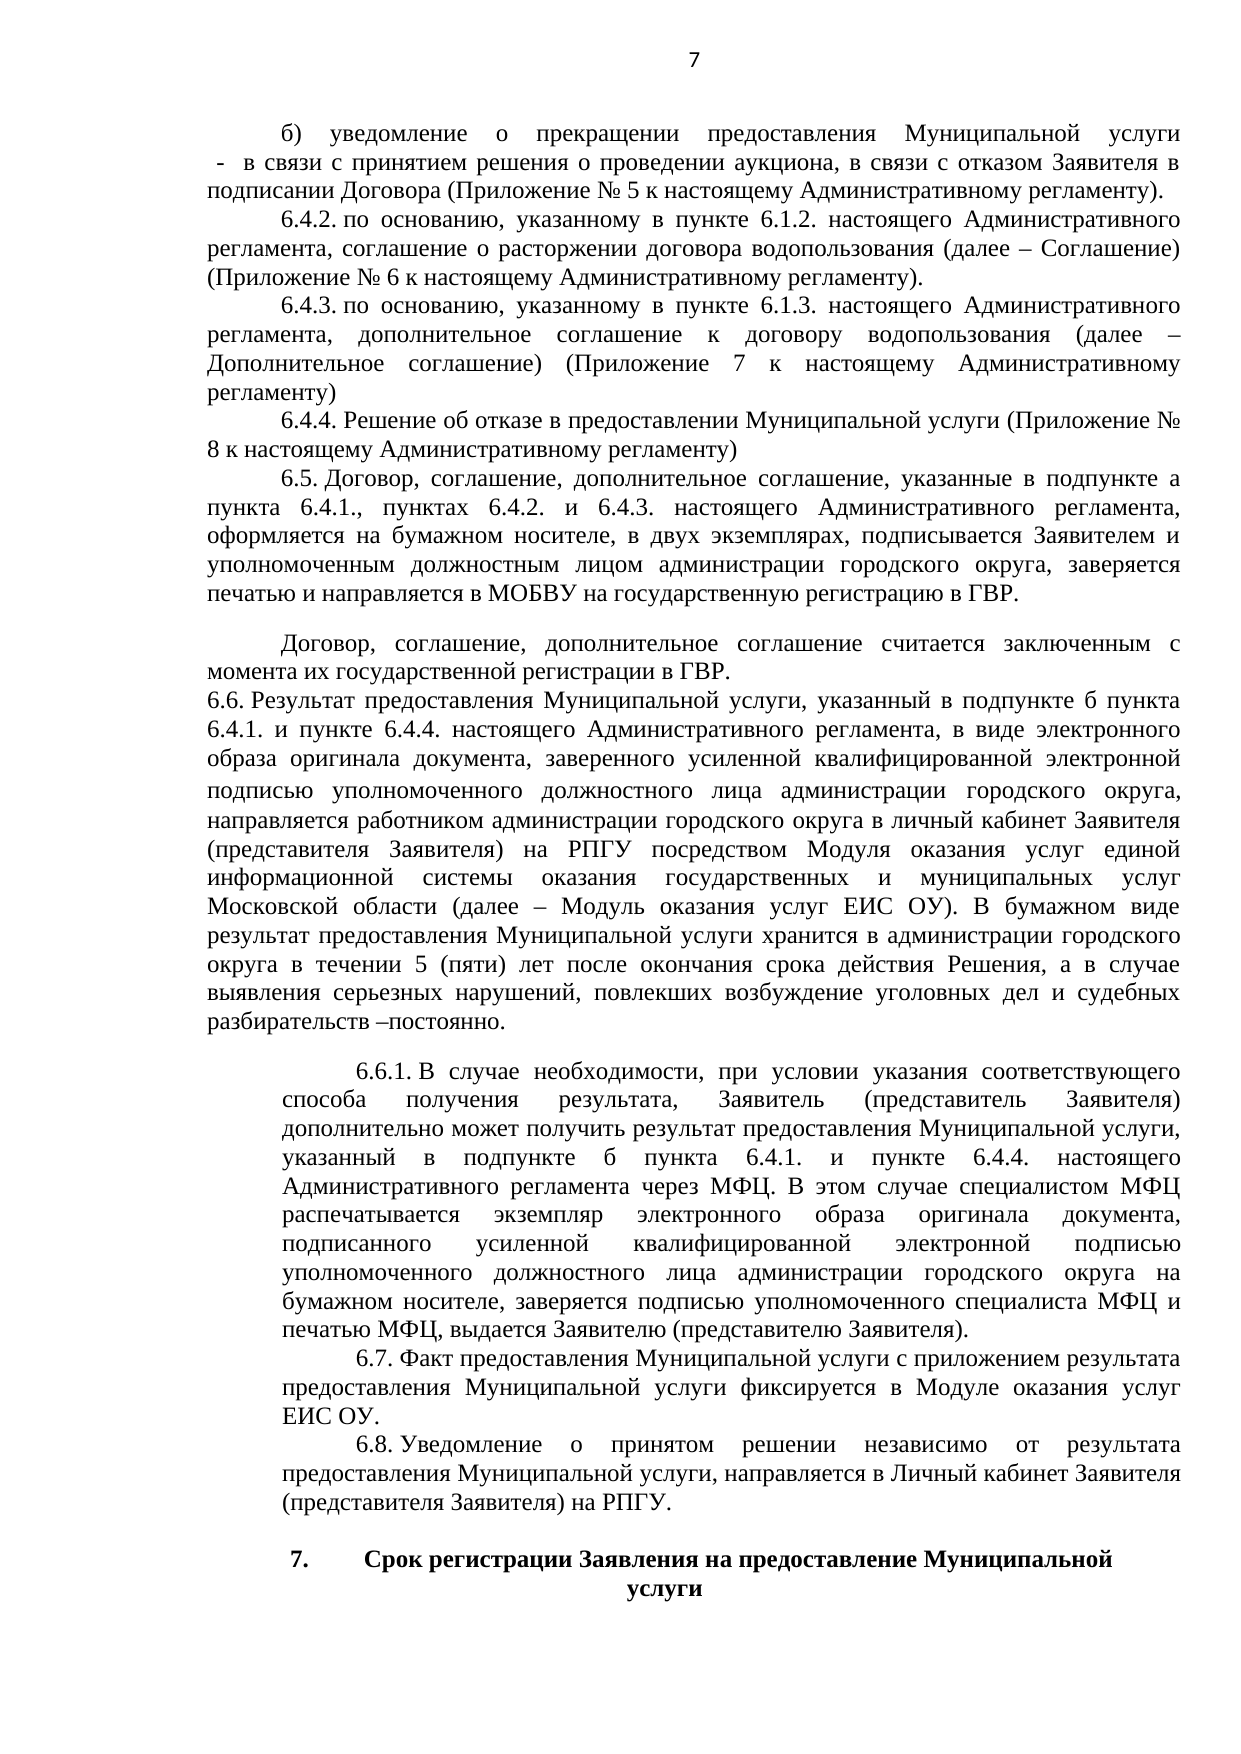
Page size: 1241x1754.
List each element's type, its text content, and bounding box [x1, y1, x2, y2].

list б) уведомление о прекращении предоставления Муниципальной услуги - в связи с принятием решения о проведении аукциона, в связи с отказом Заявителя в подписании Договора (Приложение № 5 к настоящему Административному регламенту). [207, 118, 1181, 204]
list Решение об отказе в предоставлении Муниципальной услуги (Приложение № 8 к настоящему Административному регламенту) [207, 406, 1181, 463]
list Уведомление о принятом решении независимо от результата предоставления Муниципальной услуги, направляется в Личный кабинет Заявителя (представителя Заявителя) на РПГУ. [282, 1429, 1181, 1516]
list Срок регистрации Заявления на предоставление Муниципальной услуги [207, 1544, 1122, 1602]
list Договор, соглашение, дополнительное соглашение считается заключенным с момента их государственной регистрации в ГВР. [207, 628, 1181, 685]
list Договор, соглашение, дополнительное соглашение, указанные в подпункте а пункта 6.4.1., пунктах 6.4.2. и 6.4.3. настоящего Административного регламента, оформляется на бумажном носителе, в двух экземплярах, подписывается Заявителем и уполномоченным должностным лицом администрации городского округа, заверяется печатью и направляется в МОБВУ на государственную регистрацию в ГВР. [207, 463, 1181, 607]
list Результат предоставления Муниципальной услуги, указанный в подпункте б пункта 6.4.1. и пункте 6.4.4. настоящего Административного регламента, в виде электронного образа оригинала документа, заверенного усиленной квалифицированной электронной подписью уполномоченного должностного лица администрации городского округа, направляется работником администрации городского округа в личный кабинет Заявителя (представителя Заявителя) на РПГУ посредством Модуля оказания услуг единой информационной системы оказания государственных и муниципальных услуг Московской области (далее – Модуль оказания услуг ЕИС ОУ). В бумажном виде результат предоставления Муниципальной услуги хранится в администрации городского округа в течении 5 (пяти) лет после окончания срока действия Решения, а в случае выявления серьезных нарушений, повлекших возбуждение уголовных дел и судебных разбирательств –постоянно. [207, 685, 1181, 1035]
list В случае необходимости, при условии указания соответствующего способа получения результата, Заявитель (представитель Заявителя) дополнительно может получить результат предоставления Муниципальной услуги, указанный в подпункте б пункта 6.4.1. и пункте 6.4.4. настоящего Административного регламента через МФЦ. В этом случае специалистом МФЦ распечатывается экземпляр электронного образа оригинала документа, подписанного усиленной квалифицированной электронной подписью уполномоченного должностного лица администрации городского округа на бумажном носителе, заверяется подписью уполномоченного специалиста МФЦ и печатью МФЦ, выдается Заявителю (представителю Заявителя). [282, 1056, 1181, 1343]
list по основанию, указанному в пункте 6.1.3. настоящего Административного регламента, дополнительное соглашение к договору водопользования (далее – Дополнительное соглашение) (Приложение 7 к настоящему Административному регламенту) [207, 291, 1181, 406]
list Факт предоставления Муниципальной услуги с приложением результата предоставления Муниципальной услуги фиксируется в Модуле оказания услуг ЕИС ОУ. [282, 1343, 1181, 1429]
list по основанию, указанному в пункте 6.1.2. настоящего Административного регламента, соглашение о расторжении договора водопользования (далее – Соглашение) (Приложение № 6 к настоящему Административному регламенту). [207, 204, 1181, 291]
